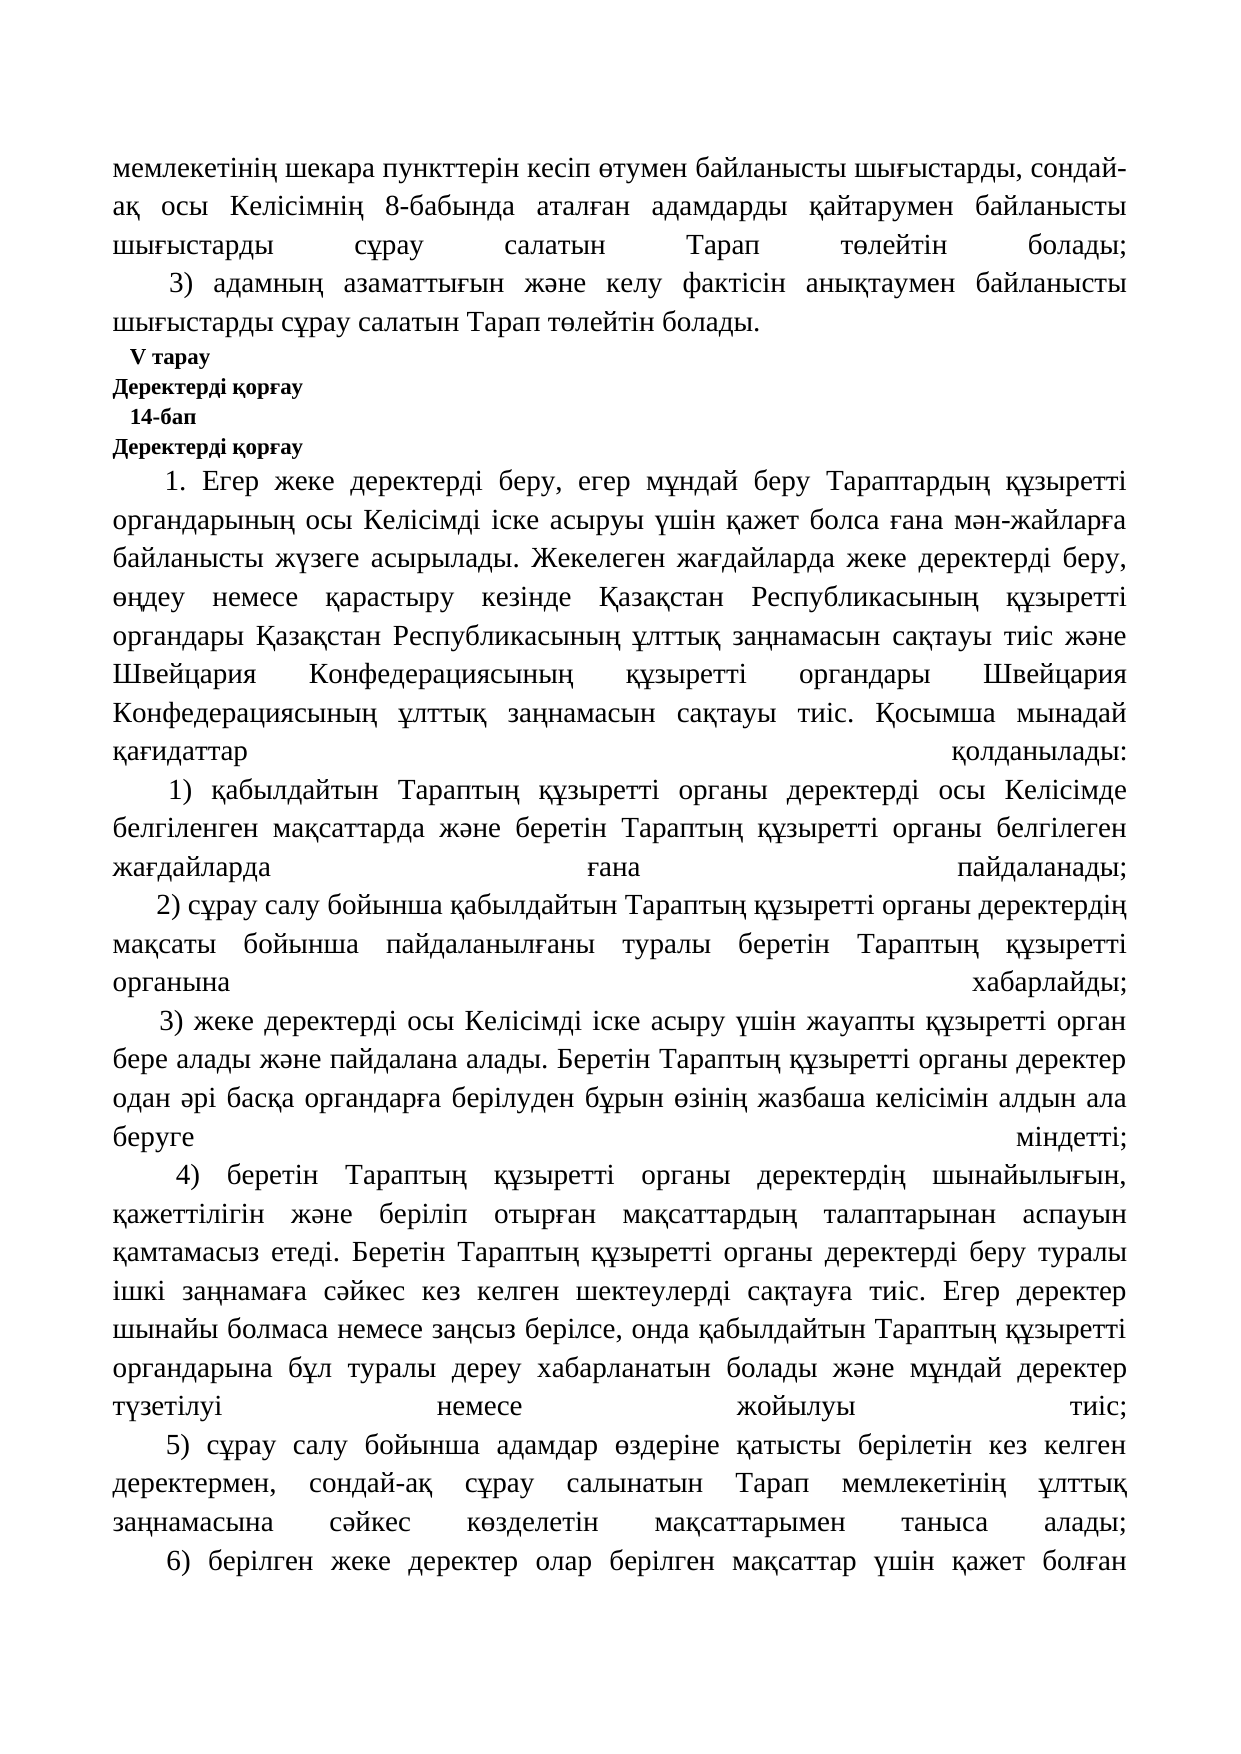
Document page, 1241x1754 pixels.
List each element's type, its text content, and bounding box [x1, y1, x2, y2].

text V тарау Деректерді қорғау [112, 343, 1128, 399]
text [112, 150, 1128, 338]
text 14-бап Деректерді қорғау [112, 403, 1128, 460]
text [112, 463, 1128, 1576]
